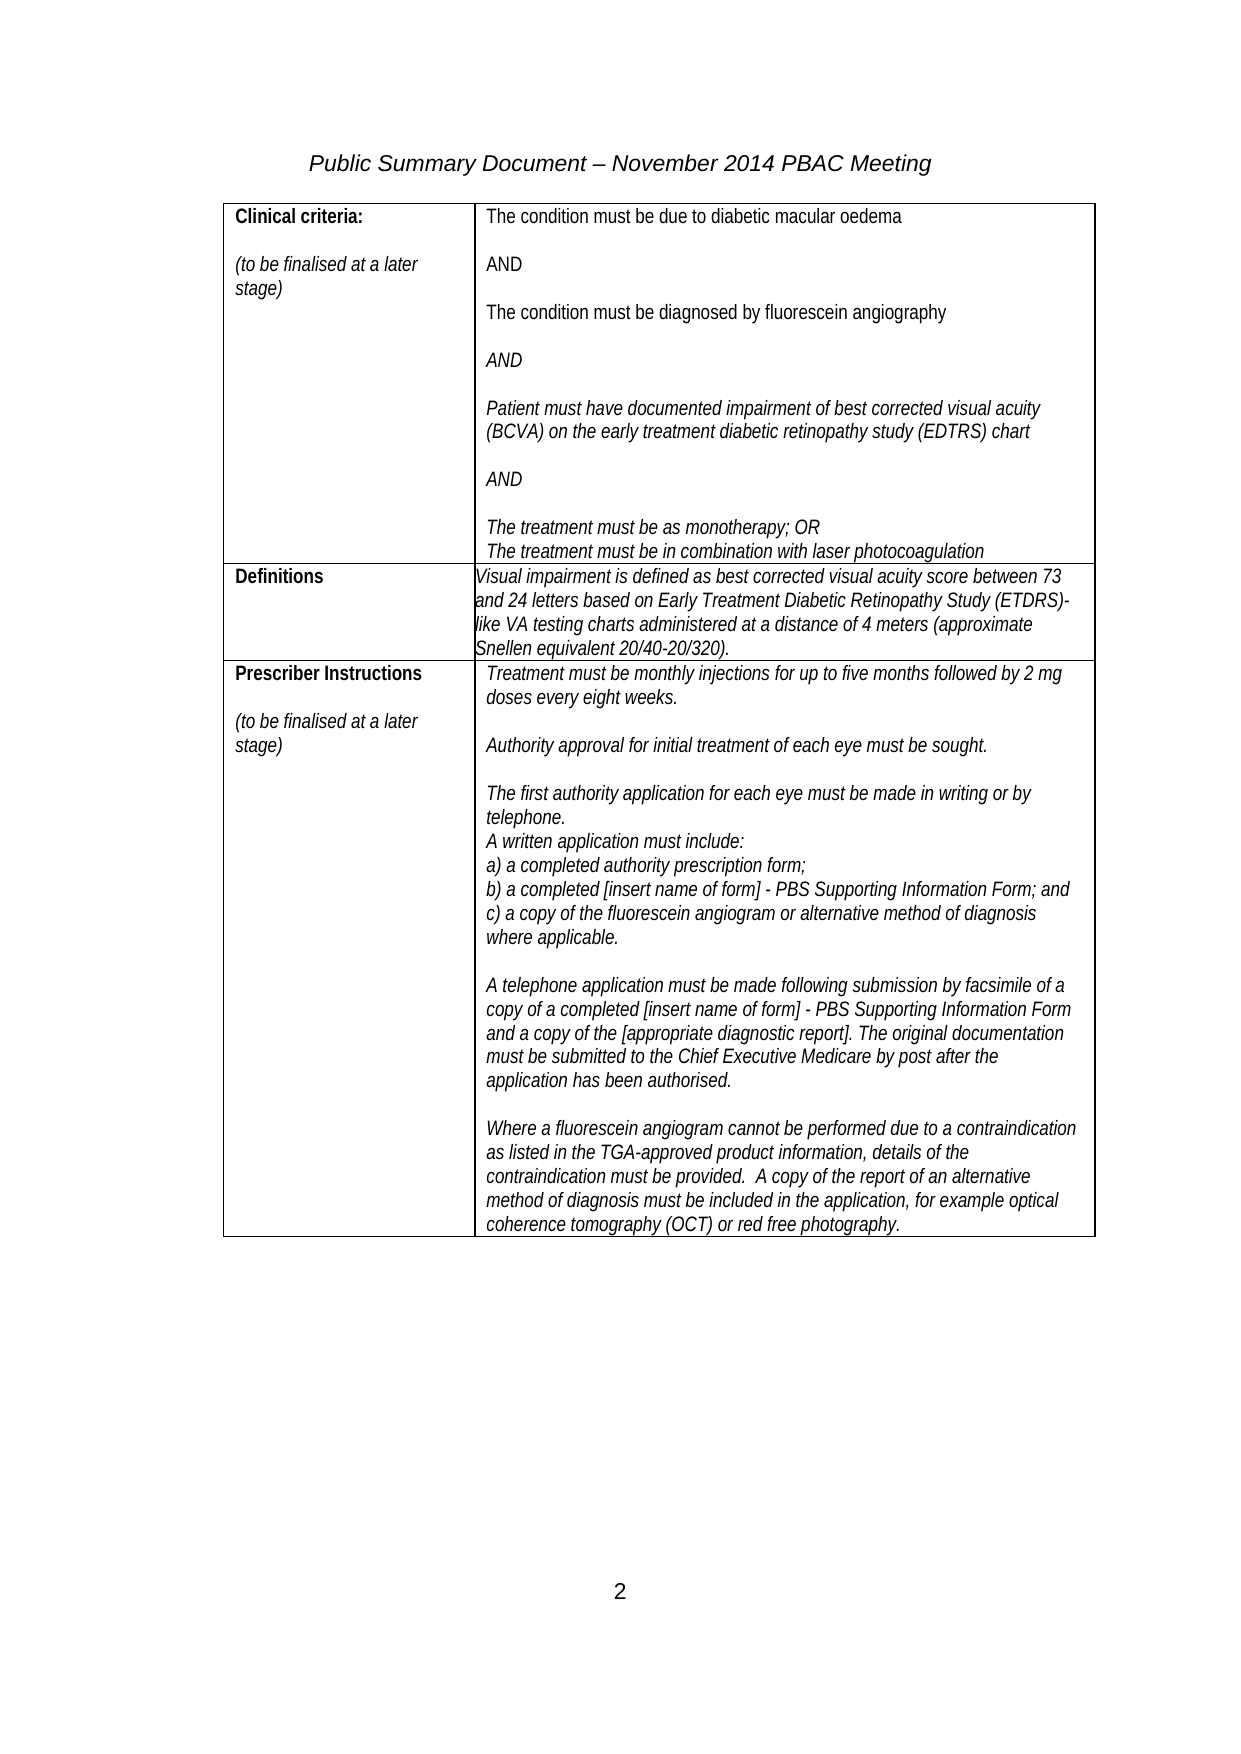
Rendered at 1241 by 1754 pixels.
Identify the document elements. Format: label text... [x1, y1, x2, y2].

table_cell Treatment must be monthly injections for up to five months followed by 2 mg doses every eight weeks. Authority approval for initial treatment of each eye must be sought. The first authority application for each eye must be made in writing or by telephone. A written application must include: a) a completed authority prescription form; b) a completed [insert name of form] - PBS Supporting Information Form; and c) a copy of the fluorescein angiogram or alternative method of diagnosis where applicable. A telephone application must be made following submission by facsimile of a copy of a completed [insert name of form] - PBS Supporting Information Form and a copy of the [appropriate diagnostic report]. The original documentation must be submitted to the Chief Executive Medicare by post after the application has been authorised. Where a fluorescein angiogram cannot be performed due to a contraindication as listed in the TGA-approved product information, details of the contraindication must be provided. A copy of the report of an alternative method of diagnosis must be included in the application, for example optical coherence tomography (OCT) or red free photography. [476, 661, 1094, 1236]
table_cell Visual impairment is defined as best corrected visual acuity score between 73 and 24 letters based on Early Treatment Diabetic Retinopathy Study (ETDRS)-like VA testing charts administered at a distance of 4 meters (approximate Snellen equivalent 20/40-20/320). [476, 564, 1094, 660]
table_cell The condition must be due to diabetic macular oedema AND The condition must be diagnosed by fluorescein angiography AND Patient must have documented impairment of best corrected visual acuity (BCVA) on the early treatment diabetic retinopathy study (EDTRS) chart AND The treatment must be as monotherapy; OR The treatment must be in combination with laser photocoagulation [476, 204, 1094, 563]
table_cell Definitions [224, 564, 474, 660]
table_cell Prescriber Instructions (to be finalised at a later stage) [224, 661, 474, 1236]
table_cell Clinical criteria: (to be finalised at a later stage) [224, 204, 474, 563]
